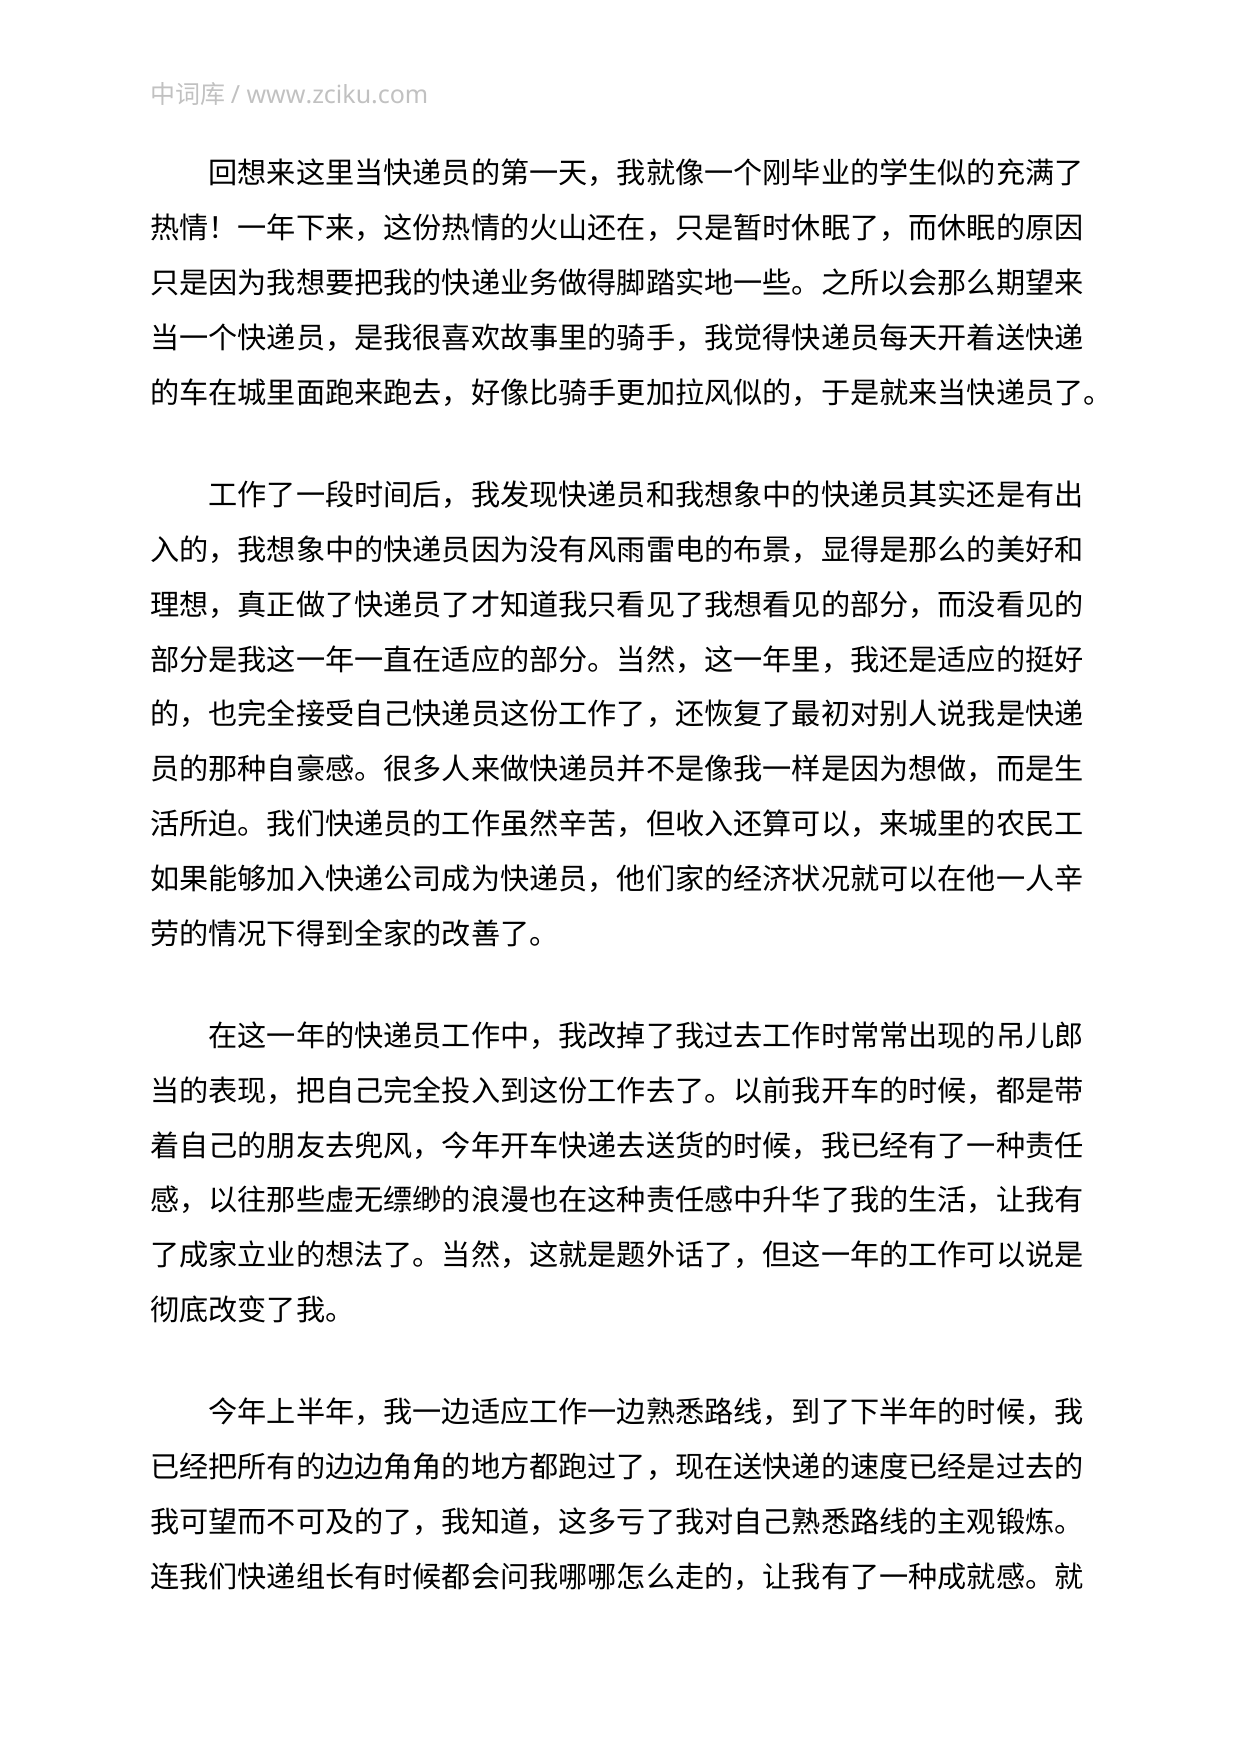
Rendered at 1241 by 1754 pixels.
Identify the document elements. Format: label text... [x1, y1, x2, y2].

text 工作了一段时间后，我发现快递员和我想象中的快递员其实还是有出入的，我想象中的快递员因为没有风雨雷电的布景，显得是那么的美好和理想，真正做了快递员了才知道我只看见了我想看见的部分，而没看见的部分是我这一年一直在适应的部分。当然，这一年里，我还是适应的挺好的，也完全接受自己快递员这份工作了，还恢复了最初对别人说我是快递员的那种自豪感。很多人来做快递员并不是像我一样是因为想做，而是生活所迫。我们快递员的工作虽然辛苦，但收入还算可以，来城里的农民工如果能够加入快递公司成为快递员，他们家的经济状况就可以在他一人辛劳的情况下得到全家的改善了。 [150, 471, 1090, 953]
text 在这一年的快递员工作中，我改掉了我过去工作时常常出现的吊儿郎当的表现，把自己完全投入到这份工作去了。以前我开车的时候，都是带着自己的朋友去兜风，今年开车快递去送货的时候，我已经有了一种责任感，以往那些虚无缥缈的浪漫也在这种责任感中升华了我的生活，让我有了成家立业的想法了。当然，这就是题外话了，但这一年的工作可以说是彻底改变了我。 [150, 1012, 1090, 1329]
text 回想来这里当快递员的第一天，我就像一个刚毕业的学生似的充满了热情！一年下来，这份热情的火山还在，只是暂时休眠了，而休眠的原因只是因为我想要把我的快递业务做得脚踏实地一些。之所以会那么期望来当一个快递员，是我很喜欢故事里的骑手，我觉得快递员每天开着送快递的车在城里面跑来跑去，好像比骑手更加拉风似的，于是就来当快递员了。 [150, 150, 1090, 412]
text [150, 1388, 1090, 1596]
